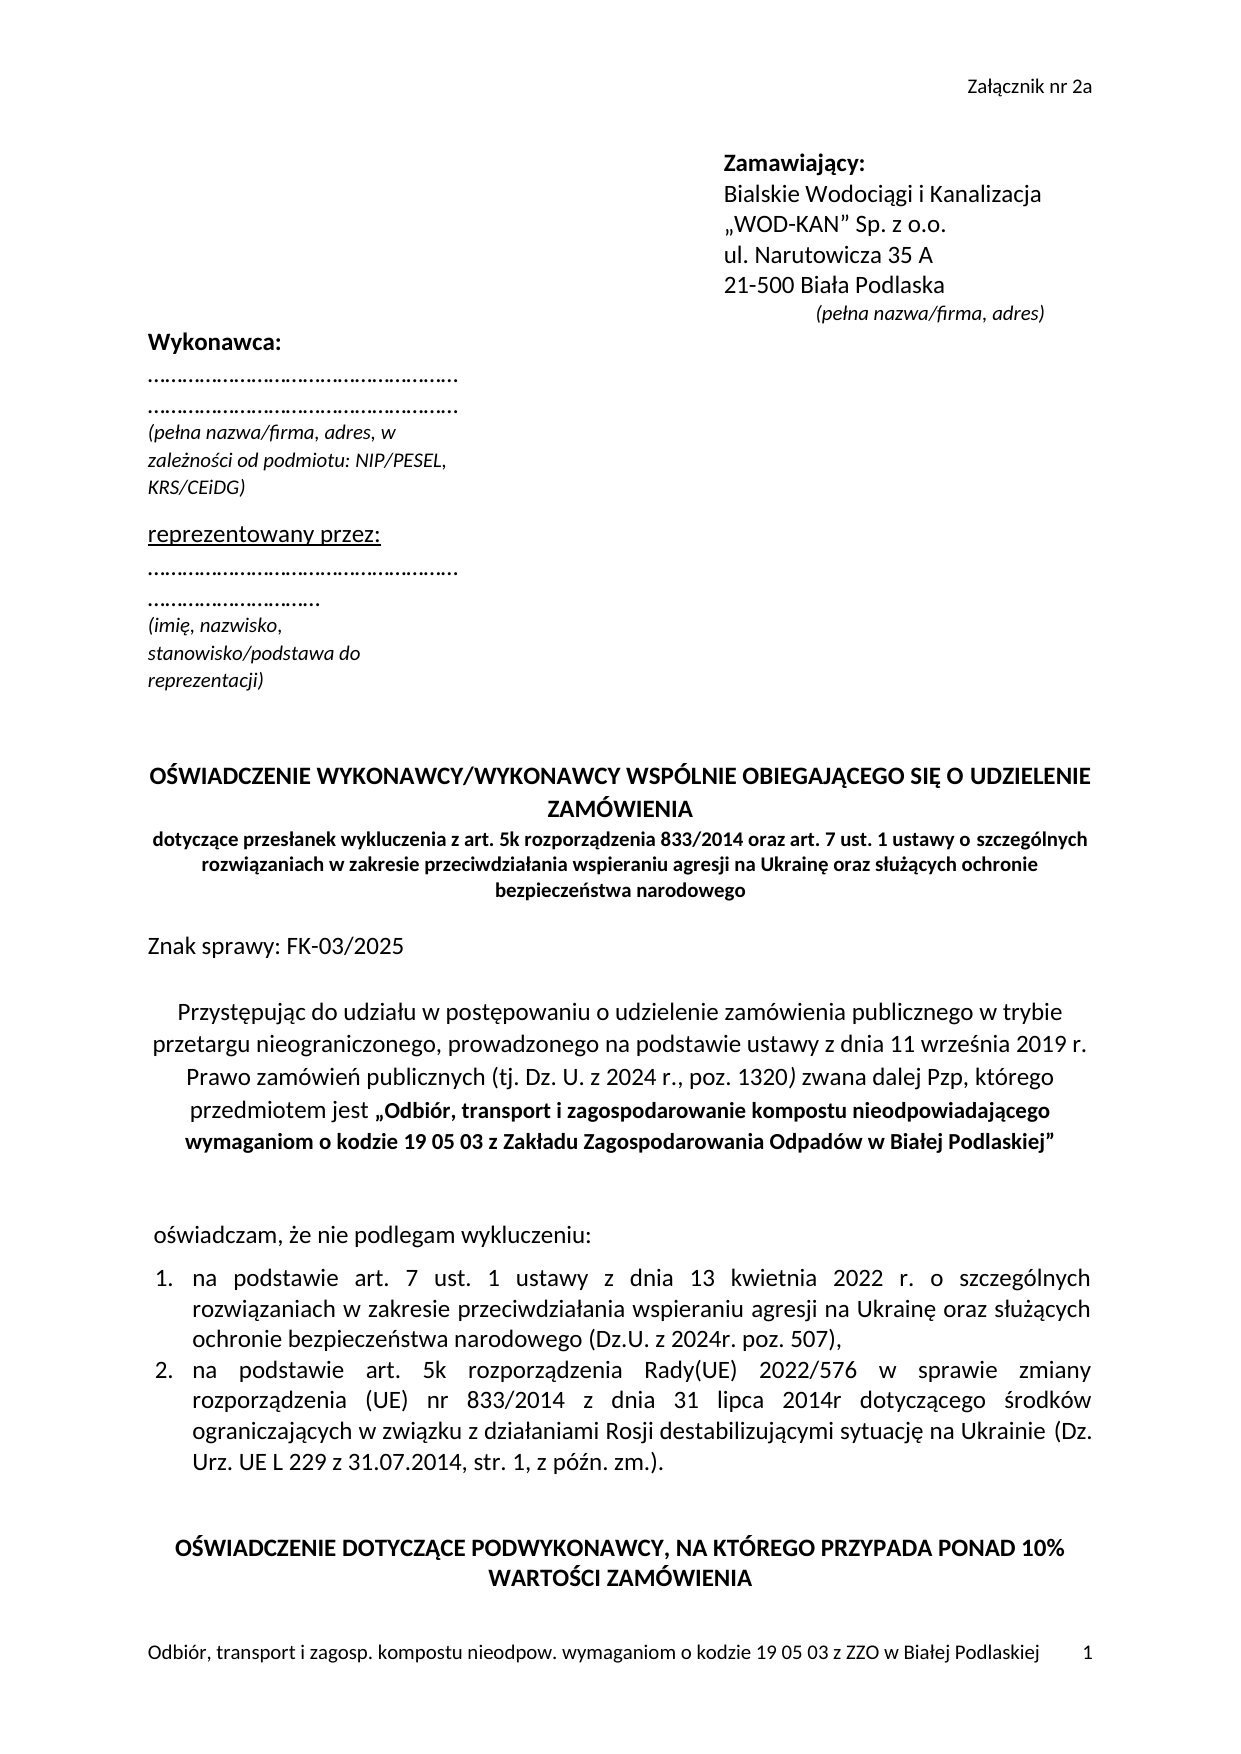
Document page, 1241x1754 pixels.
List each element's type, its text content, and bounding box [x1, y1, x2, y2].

text reprezentowany przez: [148, 518, 1093, 549]
text oświadczam, że nie podlegam wykluczeniu: [148, 1219, 1093, 1250]
text ………………………………………………………………………… [148, 551, 472, 612]
text ul. Narutowicza 35 A [723, 239, 1093, 270]
text Znak sprawy: FK-03/2025 [111, 930, 1093, 960]
text (imię, nazwisko, stanowisko/podstawa do reprezentacji) [148, 612, 472, 693]
text (pełna nazwa/firma, adres, w zależności od podmiotu: NIP/PESEL, KRS/CEiDG) [148, 419, 472, 500]
text dotyczące przesłanek wykluczenia z art. 5k rozporządzenia 833/2014 oraz art. 7 ust. 1 ustawy o szczególnych rozwiązaniach w zakresie przeciwdziałania wspieraniu agresji na Ukrainę oraz służących ochronie bezpieczeństwa narodowego [148, 826, 1093, 902]
text Zamawiający: [723, 148, 1093, 178]
text (pełna nazwa/firma, adres) [768, 300, 1093, 326]
text OŚWIADCZENIE DOTYCZĄCE PODWYKONAWCY, NA KTÓREGO PRZYPADA PONAD 10% WARTOŚCI ZAMÓWIENIA [148, 1532, 1093, 1593]
text Wykonawca: [148, 326, 1093, 356]
list na podstawie art. 7 ust. 1 ustawy z dnia 13 kwietnia 2022 r. o szczególnych rozwiązaniach w zakresie przeciwdziałania wspieraniu agresji na Ukrainę oraz służących ochronie bezpieczeństwa narodowego (Dz.U. z 2024r. poz. 507), [154, 1262, 1093, 1354]
text Przystępując do udziału w postępowaniu o udzielenie zamówienia publicznego w trybie przetargu nieograniczonego, prowadzonego na podstawie ustawy z dnia 11 września 2019 r. Prawo zamówień publicznych (tj. Dz. U. z 2024 r., poz. 1320) zwana dalej Pzp, którego przedmiotem jest „Odbiór, transport i zagospodarowanie kompostu nieodpowiadającego wymaganiom o kodzie 19 05 03 z Zakładu Zagospodarowania Odpadów w Białej Podlaskiej” [111, 996, 1093, 1155]
text ……………………………………………………………………………………………… [148, 358, 472, 419]
text 21-500 Biała Podlaska [723, 270, 1093, 300]
text OŚWIADCZENIE WYKONAWCY/WYKONAWCY WSPÓLNIE OBIEGAJĄCEGO SIĘ O UDZIELENIE ZAMÓWIENIA [148, 760, 1093, 824]
list na podstawie art. 5k rozporządzenia Rady(UE) 2022/576 w sprawie zmiany rozporządzenia (UE) nr 833/2014 z dnia 31 lipca 2014r dotyczącego środków ograniczających w związku z działaniami Rosji destabilizującymi sytuację na Ukrainie (Dz. Urz. UE L 229 z 31.07.2014, str. 1, z późn. zm.). [154, 1354, 1093, 1476]
text Bialskie Wodociągi i Kanalizacja „WOD-KAN” Sp. z o.o. [723, 178, 1093, 239]
